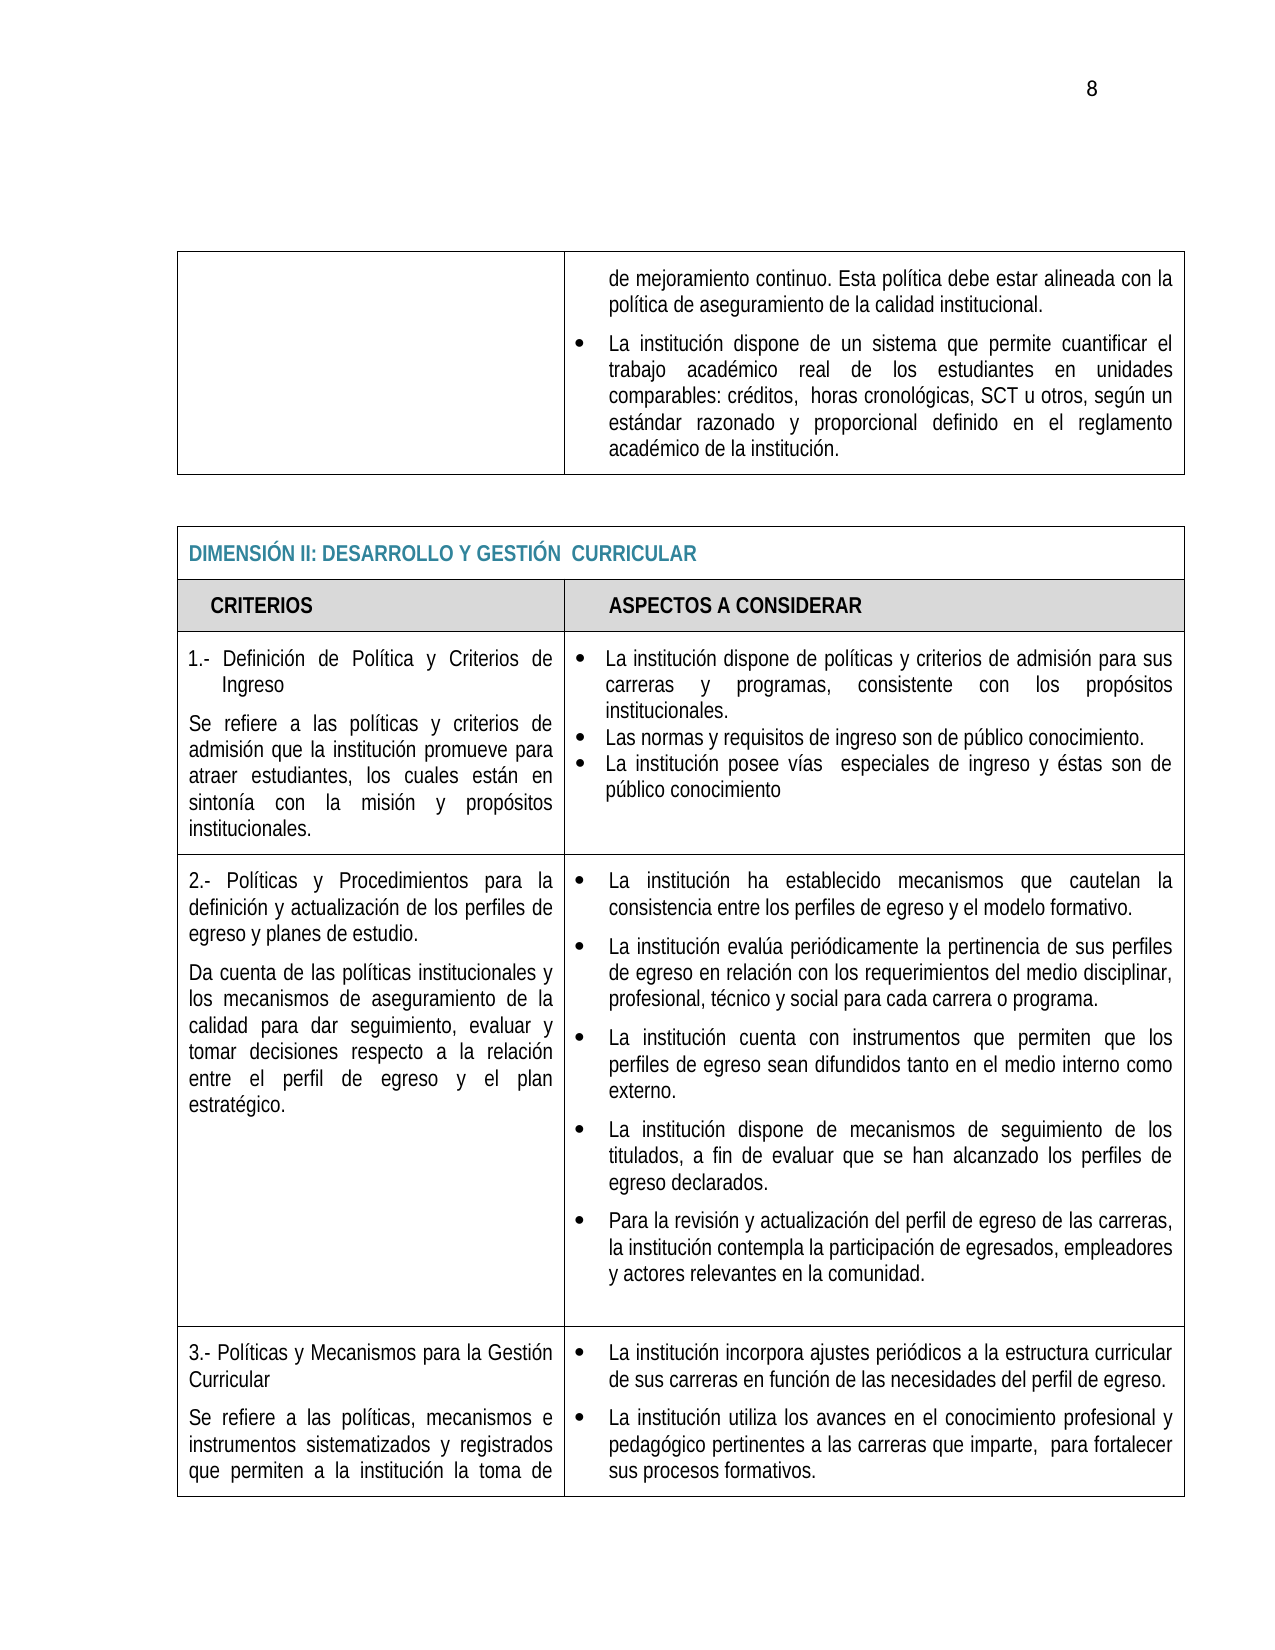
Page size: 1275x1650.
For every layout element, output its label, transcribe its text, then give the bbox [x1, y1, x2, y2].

table_cell aspectos a considerar [565, 580, 1184, 631]
table_cell 1.- Definición de Política y Criterios de Ingreso Se refiere a las políticas y criterios de admisión que la institución promueve para atraer estudiantes, los cuales están en sintonía con la misión y propósitos institucionales. [178, 632, 564, 854]
table_cell Criterios [178, 580, 564, 631]
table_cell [178, 252, 564, 474]
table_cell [565, 1327, 1184, 1496]
table_header DIMENSIÓN II: desarrollo y gestión curricular [178, 527, 1184, 578]
table_cell La institución ha establecido mecanismos que cautelan la consistencia entre los perfiles de egreso y el modelo formativo. La institución evalúa periódicamente la pertinencia de sus perfiles de egreso en relación con los requerimientos del medio disciplinar, profesional, técnico y social para cada carrera o programa. La institución cuenta con instrumentos que permiten que los perfiles de egreso sean difundidos tanto en el medio interno como externo. La institución dispone de mecanismos de seguimiento de los titulados, a fin de evaluar que se han alcanzado los perfiles de egreso declarados. Para la revisión y actualización del perfil de egreso de las carreras, la institución contempla la participación de egresados, empleadores y actores relevantes en la comunidad. [565, 855, 1184, 1326]
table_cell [178, 1327, 564, 1496]
table_cell 2.- Políticas y Procedimientos para la definición y actualización de los perfiles de egreso y planes de estudio. Da cuenta de las políticas institucionales y los mecanismos de aseguramiento de la calidad para dar seguimiento, evaluar y tomar decisiones respecto a la relación entre el perfil de egreso y el plan estratégico. [178, 855, 564, 1326]
table_cell La institución dispone de políticas y criterios de admisión para sus carreras y programas, consistente con los propósitos institucionales. Las normas y requisitos de ingreso son de público conocimiento. La institución posee vías especiales de ingreso y éstas son de público conocimiento [565, 632, 1184, 854]
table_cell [565, 252, 1184, 474]
